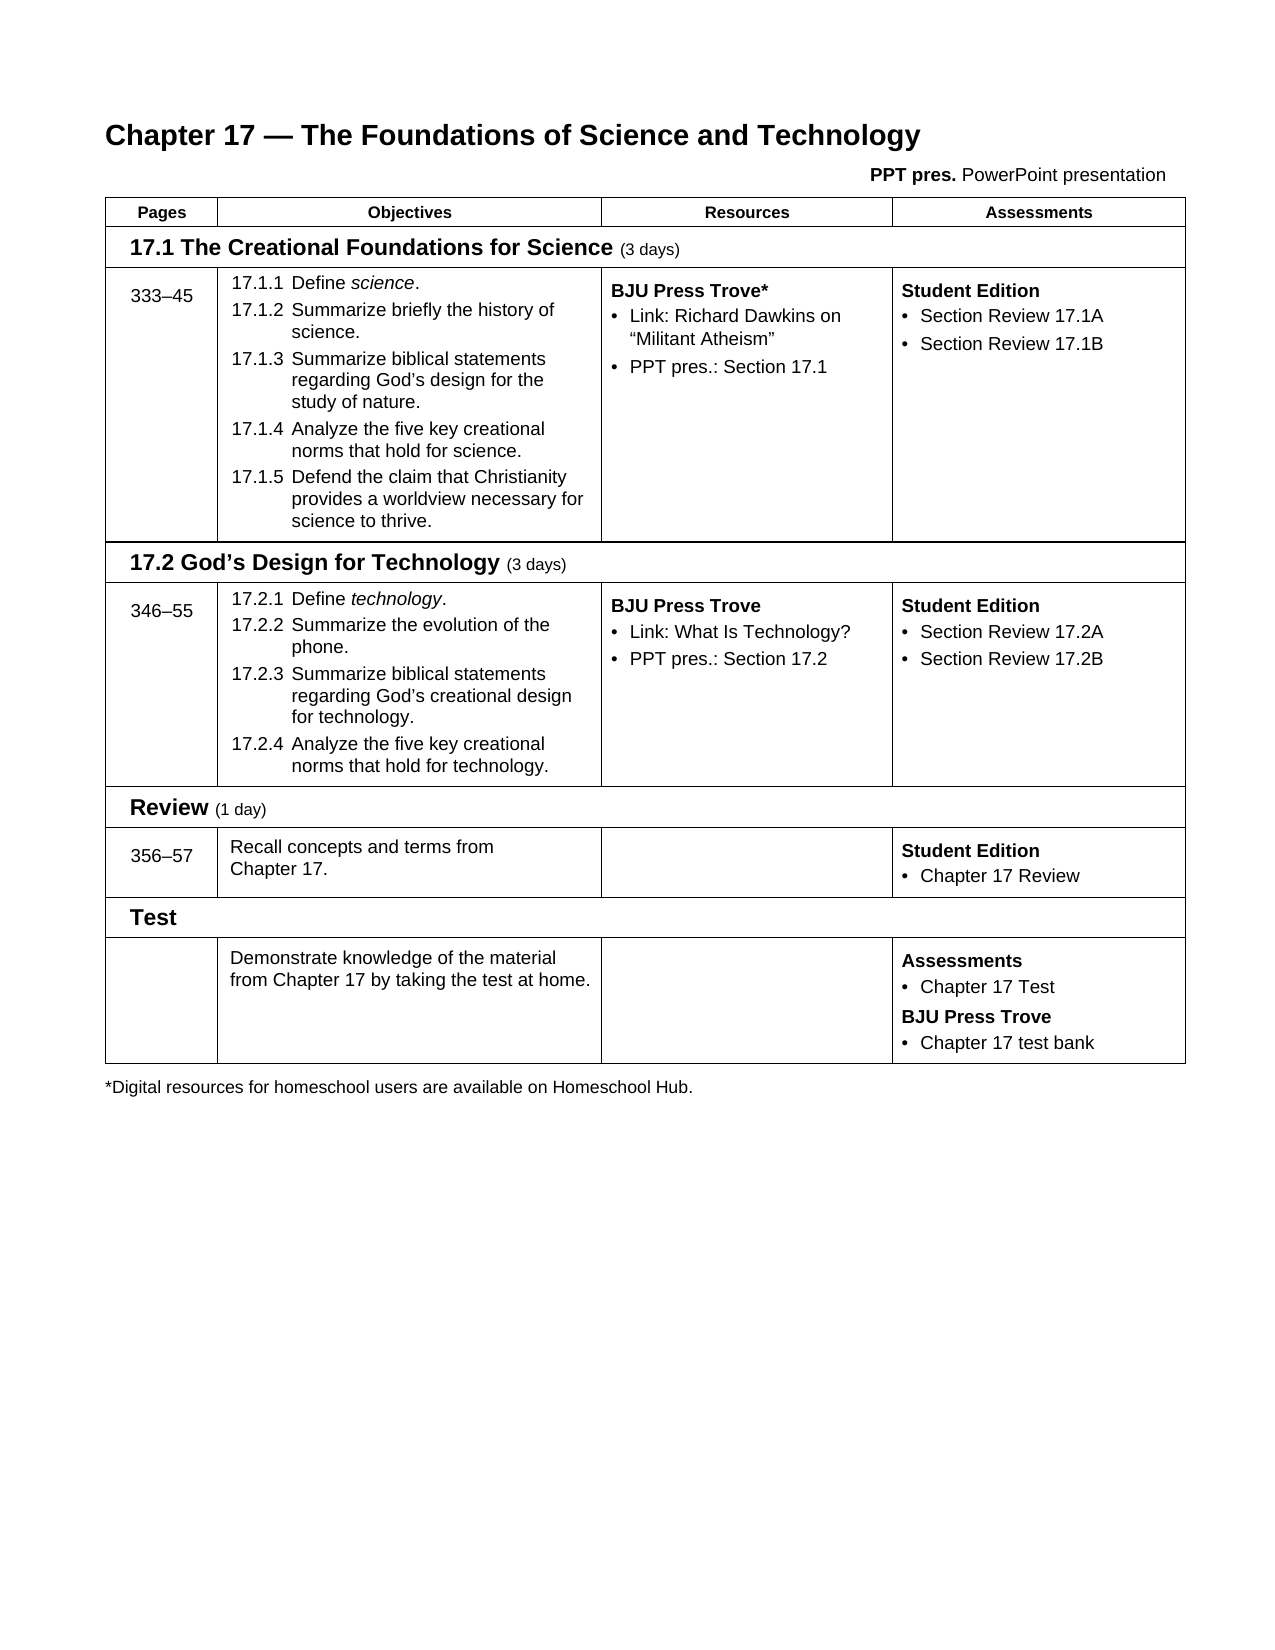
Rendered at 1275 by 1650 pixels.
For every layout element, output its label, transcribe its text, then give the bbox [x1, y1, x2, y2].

text *Digital resources for homeschool users are available on Homeschool Hub. [105, 1076, 1170, 1097]
table_cell Demonstrate knowledge of the material from Chapter 17 by taking the test at home. [218, 938, 601, 1063]
table_header Resources [602, 198, 892, 226]
table_cell [602, 938, 892, 1063]
table_header Objectives [218, 198, 601, 226]
table_header Pages [106, 198, 217, 226]
table_cell Student Edition Chapter 17 Review [893, 828, 1185, 897]
table_header Assessments [893, 198, 1185, 226]
table_cell Review (1 day) [106, 787, 1185, 827]
text PPT pres. PowerPoint presentation [870, 163, 1170, 185]
table_cell 17.2 God’s Design for Technology (3 days) [106, 543, 1185, 582]
table_cell 17.1 The Creational Foundations for Science (3 days) [106, 227, 1185, 267]
table_cell Student Edition Section Review 17.1A Section Review 17.1B [893, 268, 1185, 541]
table_cell 17.2.1 Define technology. 17.2.2 Summarize the evolution of the phone. 17.2.3 Summarize biblical statements regarding God’s creational design for technology. 17.2.4 Analyze the five key creational norms that hold for technology. [218, 583, 601, 786]
table_cell Test [106, 898, 1185, 937]
table_cell Recall concepts and terms from Chapter 17. [218, 828, 601, 897]
table_cell Student Edition Section Review 17.2A Section Review 17.2B [893, 583, 1185, 786]
table_cell Assessments Chapter 17 Test BJU Press Trove Chapter 17 test bank [893, 938, 1185, 1063]
table_cell 356–57 [106, 828, 217, 897]
title Chapter 17 — The Foundations of Science and Technology [105, 117, 1170, 151]
table_cell 333–45 [106, 268, 217, 541]
table_cell 346–55 [106, 583, 217, 786]
table_cell BJU Press Trove Link: What Is Technology? PPT pres.: Section 17.2 [602, 583, 892, 786]
table_cell 17.1.1 Define science. 17.1.2 Summarize briefly the history of science. 17.1.3 Summarize biblical statements regarding God’s design for the study of nature. 17.1.4 Analyze the five key creational norms that hold for science. 17.1.5 Defend the claim that Christianity provides a worldview necessary for science to thrive. [218, 268, 601, 541]
table_cell [106, 938, 217, 1063]
table_cell BJU Press Trove* Link: Richard Dawkins on “Militant Atheism” PPT pres.: Section 17.1 [602, 268, 892, 541]
table_cell [602, 828, 892, 897]
